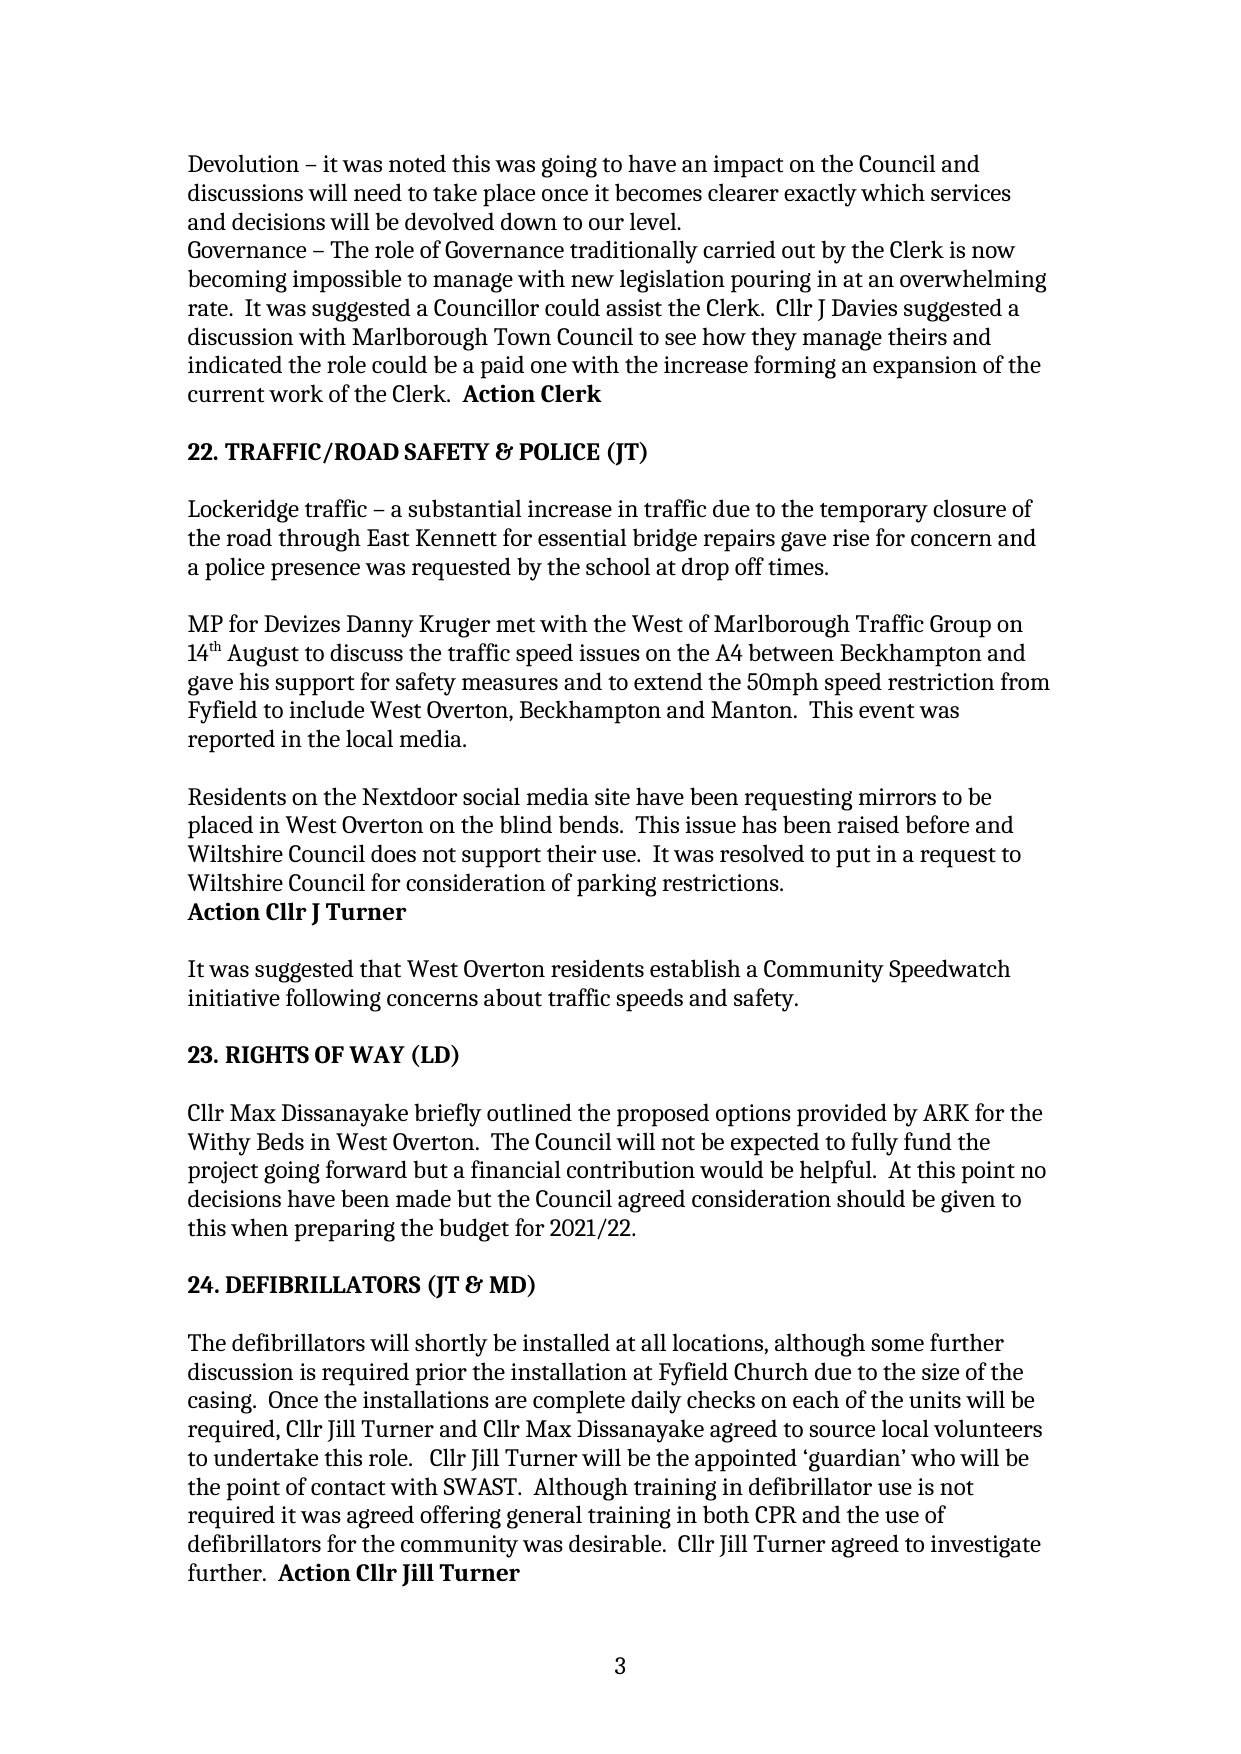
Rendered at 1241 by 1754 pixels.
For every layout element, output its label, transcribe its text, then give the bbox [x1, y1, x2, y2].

text It was suggested that West Overton residents establish a Community Speedwatch initiative following concerns about traffic speeds and safety. [187, 955, 1053, 1012]
text Governance – The role of Governance traditionally carried out by the Clerk is now becoming impossible to manage with new legislation pouring in at an overwhelming rate. It was suggested a Councillor could assist the Clerk. Cllr J Davies suggested a discussion with Marlborough Town Council to see how they manage theirs and indicated the role could be a paid one with the increase forming an expansion of the current work of the Clerk. Action Clerk [187, 236, 1053, 409]
list RIGHTS OF WAY (LD) [187, 1041, 1053, 1070]
text Devolution – it was noted this was going to have an impact on the Council and discussions will need to take place once it becomes clearer exactly which services and decisions will be devolved down to our level. [187, 150, 1053, 236]
text MP for Devizes Danny Kruger met with the West of Marlborough Traffic Group on 14th August to discuss the traffic speed issues on the A4 between Beckhampton and gave his support for safety measures and to extend the 50mph speed restriction from Fyfield to include West Overton, Beckhampton and Manton. This event was reported in the local media. [187, 610, 1053, 754]
text Action Cllr J Turner [187, 897, 1053, 926]
text Residents on the Nextdoor social media site have been requesting mirrors to be placed in West Overton on the blind bends. This issue has been raised before and Wiltshire Council does not support their use. It was resolved to put in a request to Wiltshire Council for consideration of parking restrictions. [187, 782, 1053, 897]
list DEFIBRILLATORS (JT & MD) [187, 1271, 1053, 1300]
text Lockeridge traffic – a substantial increase in traffic due to the temporary closure of the road through East Kennett for essential bridge repairs gave rise for concern and a police presence was requested by the school at drop off times. [187, 495, 1053, 581]
list TRAFFIC/ROAD SAFETY & POLICE (JT) [187, 437, 1053, 466]
text The defibrillators will shortly be installed at all locations, although some further discussion is required prior the installation at Fyfield Church due to the size of the casing. Once the installations are complete daily checks on each of the units will be required, Cllr Jill Turner and Cllr Max Dissanayake agreed to source local volunteers to undertake this role. Cllr Jill Turner will be the appointed ‘guardian’ who will be the point of contact with SWAST. Although training in defibrillator use is not required it was agreed offering general training in both CPR and the use of defibrillators for the community was desirable. Cllr Jill Turner agreed to investigate further. Action Cllr Jill Turner [187, 1329, 1053, 1587]
text Cllr Max Dissanayake briefly outlined the proposed options provided by ARK for the Withy Beds in West Overton. The Council will not be expected to fully fund the project going forward but a financial contribution would be helpful. At this point no decisions have been made but the Council agreed consideration should be given to this when preparing the budget for 2021/22. [187, 1099, 1053, 1242]
